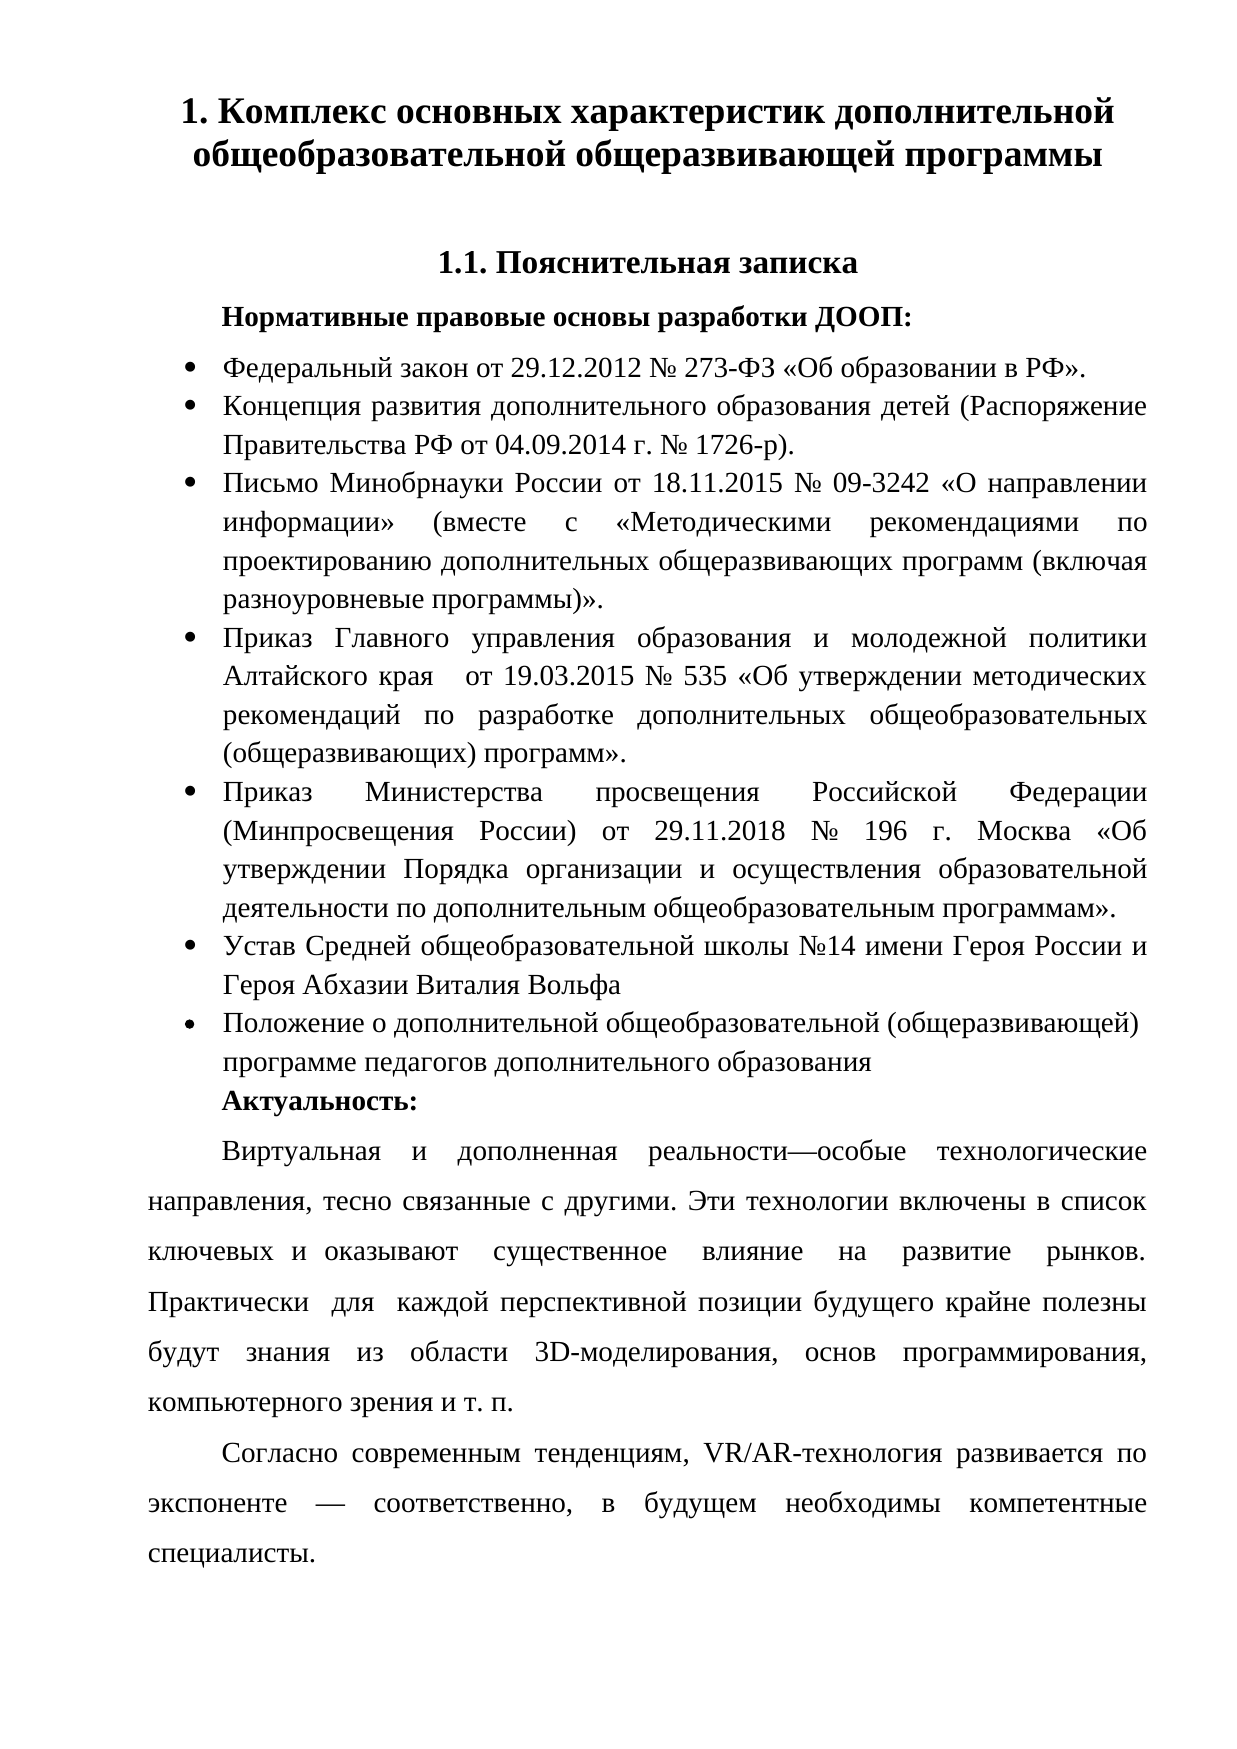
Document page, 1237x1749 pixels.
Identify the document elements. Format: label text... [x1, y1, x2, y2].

list Приказ Министерства просвещения Российской Федерации (Минпросвещения России) от 29.11.2018 № 196 г. Москва «Об утверждении Порядка организации и осуществления образовательной деятельности по дополнительным общеобразовательным программам». [185, 774, 1148, 923]
list Письмо Минобрнауки России от 18.11.2015 № 09-3242 «О направлении информации» (вместе с «Методическими рекомендациями по проектированию дополнительных общеразвивающих программ (включая разноуровневые программы)». [185, 466, 1148, 615]
text 1.1. Пояснительная записка [148, 242, 1148, 280]
list Приказ Главного управления образования и молодежной политики Алтайского края от 19.03.2015 № 535 «Об утверждении методических рекомендаций по разработке дополнительных общеобразовательных (общеразвивающих) программ». [185, 620, 1148, 769]
text Согласно современным тенденциям, VR/AR-технология развивается по экспоненте — соответственно, в будущем необходимы компетентные специалисты. [148, 1435, 1148, 1569]
list Концепция развития дополнительного образования детей (Распоряжение Правительства РФ от 04.09.2014 г. № 1726-р). [185, 388, 1148, 461]
text Нормативные правовые основы разработки ДООП: [148, 299, 1148, 333]
text Актуальность: [148, 1083, 1148, 1116]
list Федеральный закон от 29.12.2012 № 273-ФЗ «Об образовании в РФ». [185, 350, 1148, 383]
list Устав Средней общеобразовательной школы №14 имени Героя России и Героя Абхазии Виталия Вольфа [185, 928, 1148, 1001]
list Положение о дополнительной общеобразовательной (общеразвивающей) программе педагогов дополнительного образования [185, 1006, 1148, 1078]
text Виртуальная и дополненная реальности—особые технологические направления, тесно связанные с другими. Эти технологии включены в список ключевых и оказывают существенное влияние на развитие рынков. Практически для каждой перспективной позиции будущего крайне полезны будут знания из области 3D-моделирования, основ программирования, компьютерного зрения и т. п. [148, 1133, 1148, 1418]
text 1. Комплекс основных характеристик дополнительной общеобразовательной общеразвивающей программы [148, 88, 1148, 175]
